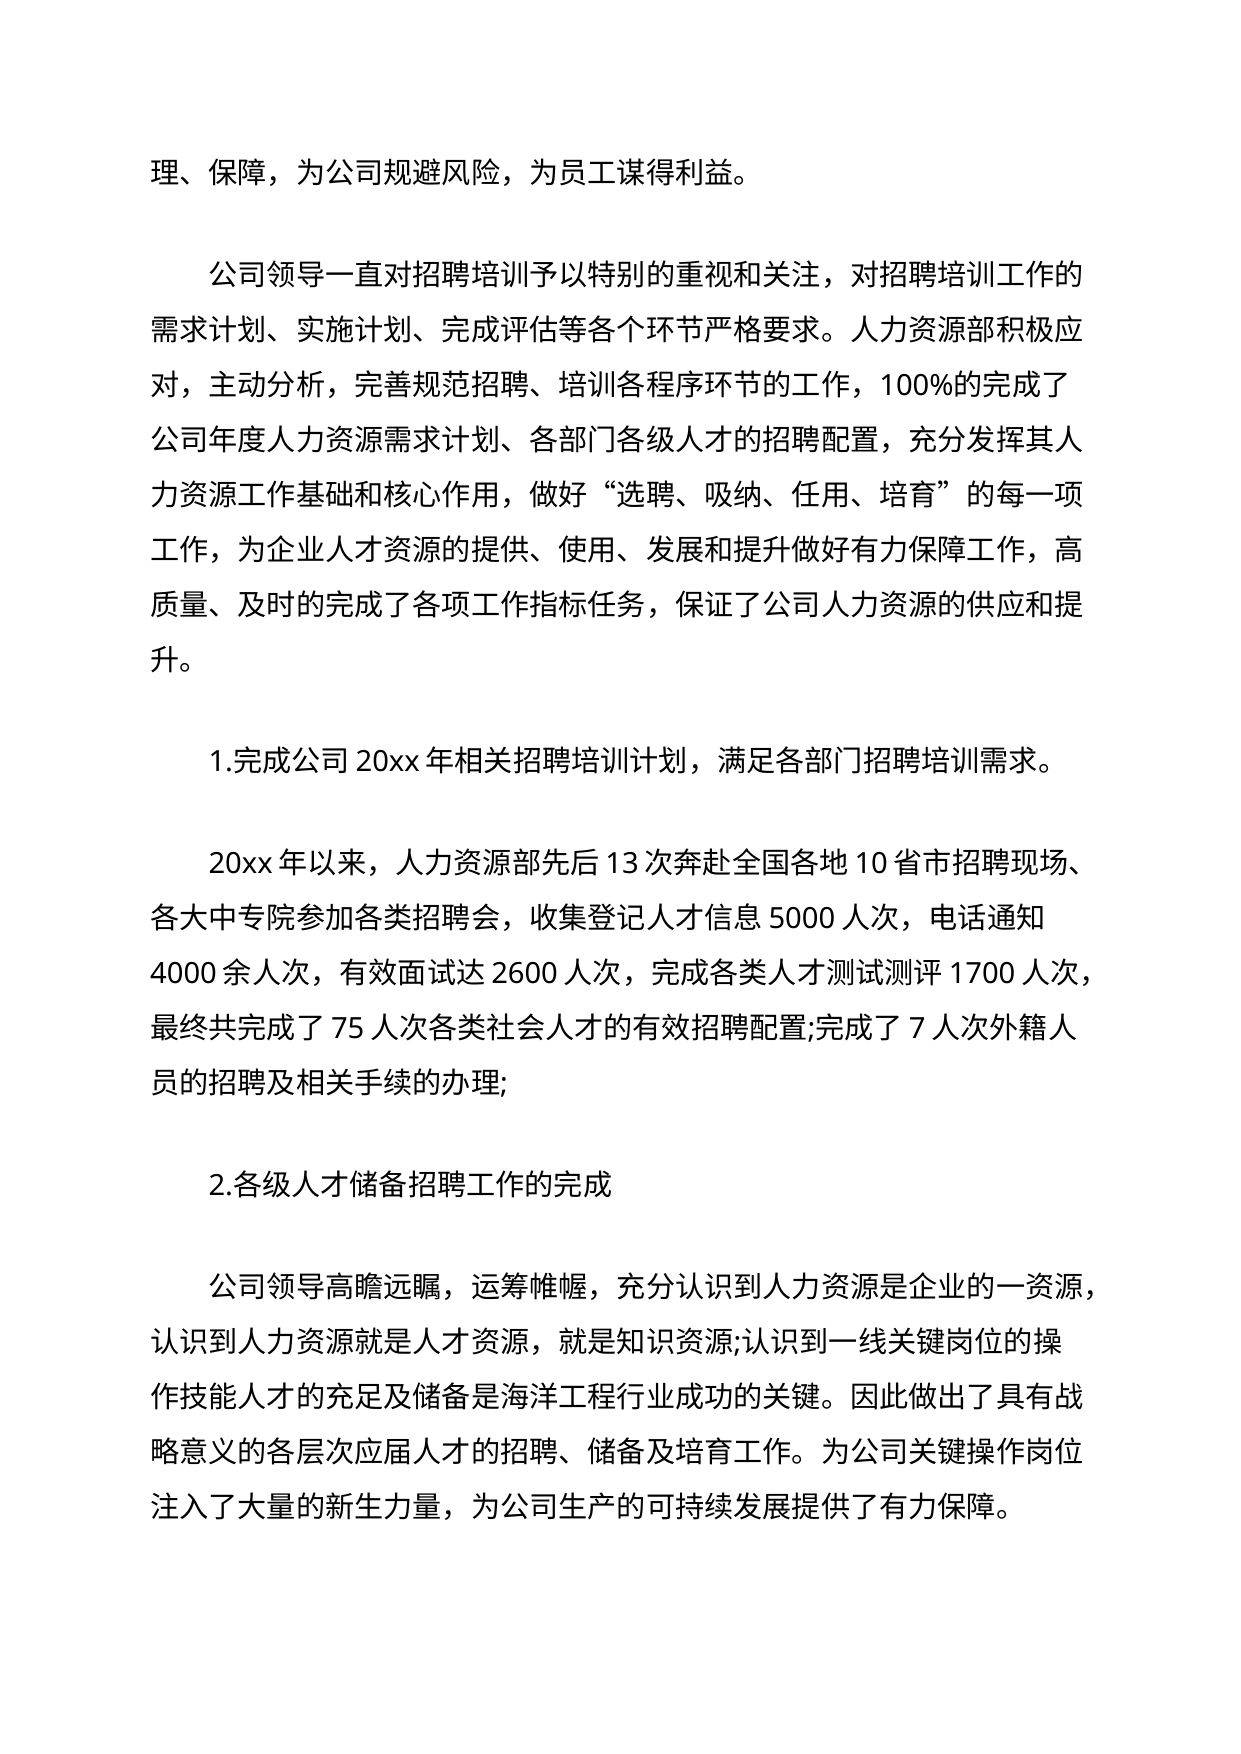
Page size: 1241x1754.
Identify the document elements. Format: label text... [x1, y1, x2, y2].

text 1.完成公司20xx年相关招聘培训计划，满足各部门招聘培训需求。 [150, 738, 1090, 780]
text 2.各级人才储备招聘工作的完成 [150, 1162, 1090, 1204]
text 20xx年以来，人力资源部先后13次奔赴全国各地10省市招聘现场、各大中专院参加各类招聘会，收集登记人才信息5000人次，电话通知4000余人次，有效面试达2600人次，完成各类人才测试测评1700人次，最终共完成了75人次各类社会人才的有效招聘配置;完成了7人次外籍人员的招聘及相关手续的办理; [150, 840, 1090, 1102]
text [150, 150, 1090, 192]
text 公司领导高瞻远瞩，运筹帷幄，充分认识到人力资源是企业的一资源，认识到人力资源就是人才资源，就是知识资源;认识到一线关键岗位的操作技能人才的充足及储备是海洋工程行业成功的关键。因此做出了具有战略意义的各层次应届人才的招聘、储备及培育工作。为公司关键操作岗位注入了大量的新生力量，为公司生产的可持续发展提供了有力保障。 [150, 1264, 1090, 1526]
text 公司领导一直对招聘培训予以特别的重视和关注，对招聘培训工作的需求计划、实施计划、完成评估等各个环节严格要求。人力资源部积极应对，主动分析，完善规范招聘、培训各程序环节的工作，100%的完成了公司年度人力资源需求计划、各部门各级人才的招聘配置，充分发挥其人力资源工作基础和核心作用，做好“选聘、吸纳、任用、培育”的每一项工作，为企业人才资源的提供、使用、发展和提升做好有力保障工作，高质量、及时的完成了各项工作指标任务，保证了公司人力资源的供应和提升。 [150, 252, 1090, 678]
